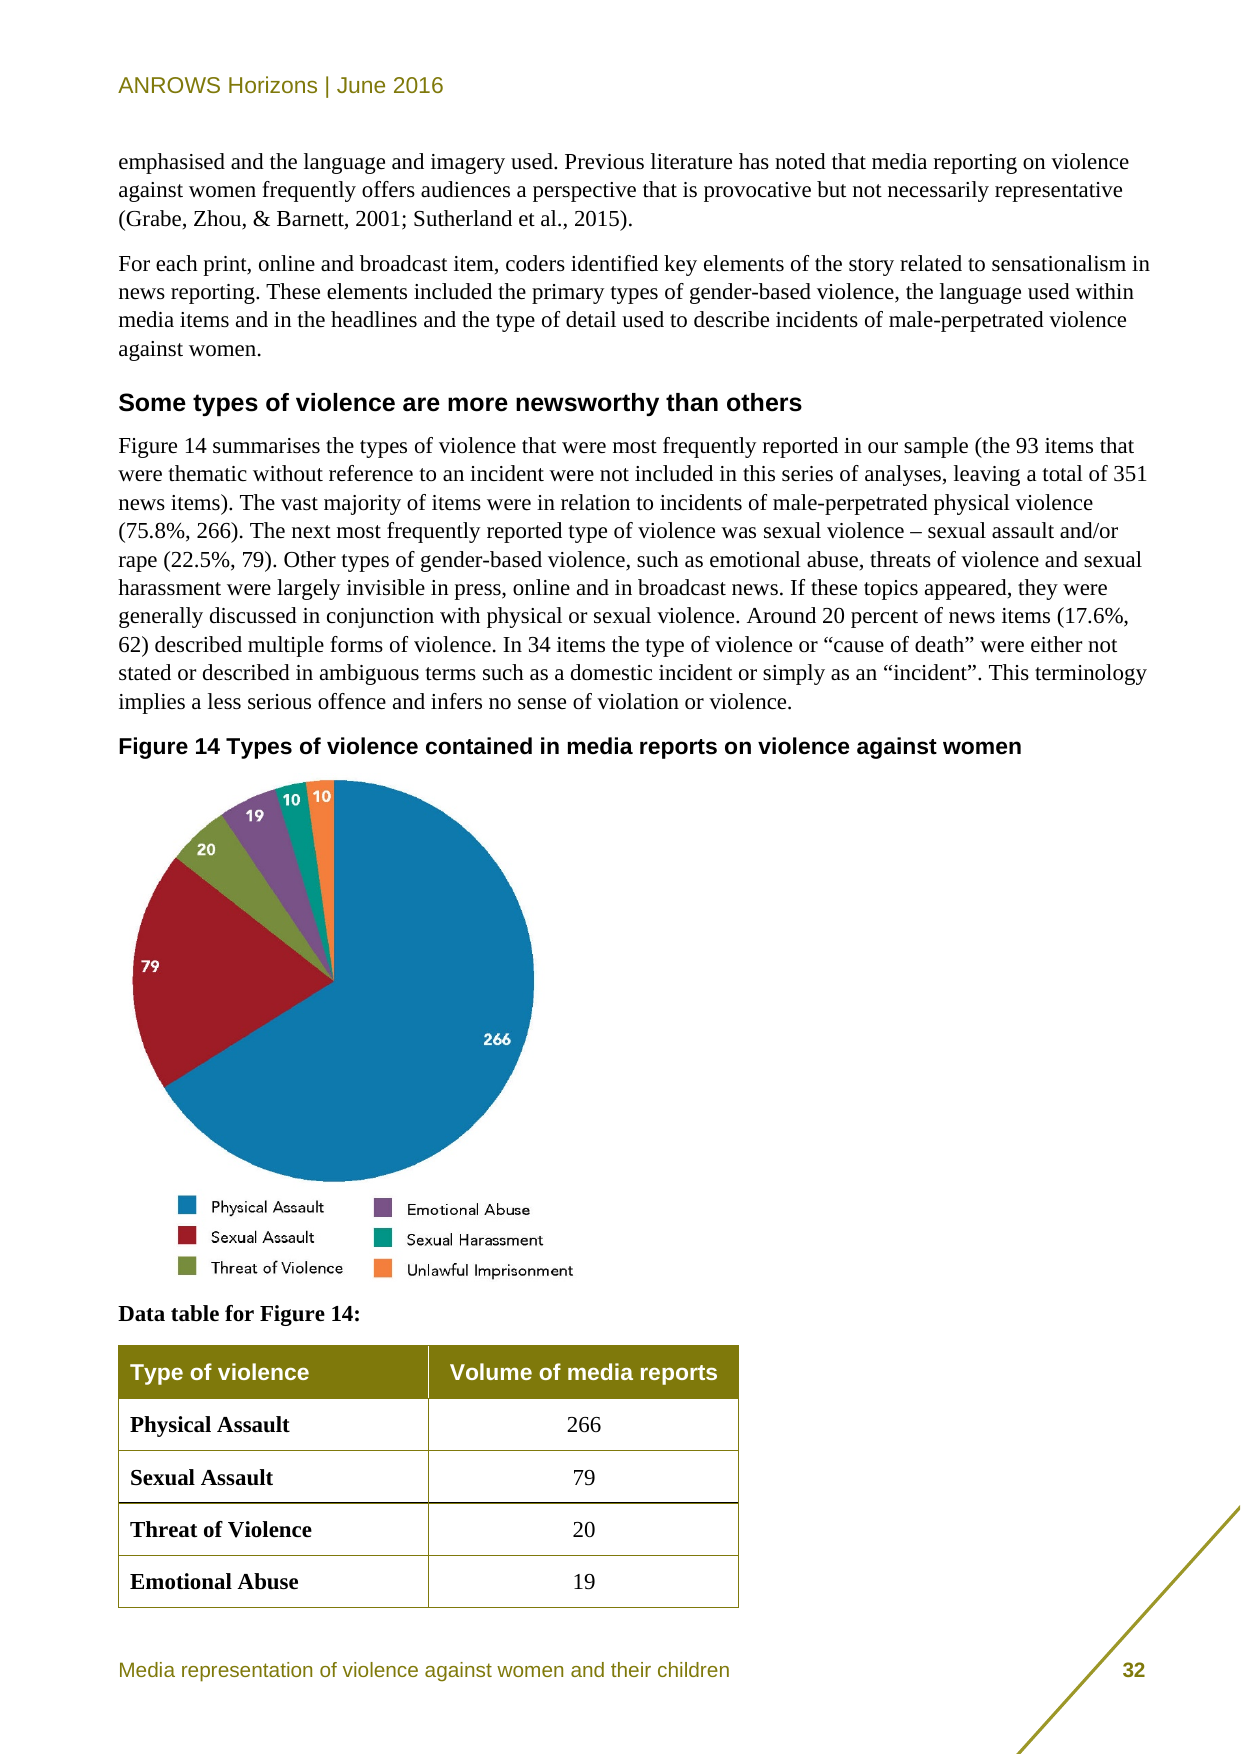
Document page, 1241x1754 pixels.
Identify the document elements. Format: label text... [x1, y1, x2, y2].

table_cell 20 [429, 1504, 738, 1555]
text Figure 14 summarises the types of violence that were most frequently reported in our sample (the 93 items that were thematic without reference to an incident were not included in this series of analyses, leaving a total of 351 news items). The vast majority of items were in relation to incidents of male-perpetrated physical violence (75.8%, 266). The next most frequently reported type of violence was sexual violence – sexual assault and/or rape (22.5%, 79). Other types of gender-based violence, such as emotional abuse, threats of violence and sexual harassment were largely invisible in press, online and in broadcast news. If these topics appeared, they were generally discussed in conjunction with physical or sexual violence. Around 20 percent of news items (17.6%, 62) described multiple forms of violence. In 34 items the type of violence or “cause of death” were either not stated or described in ambiguous terms such as a domestic incident or simply as an “incident”. This terminology implies a less serious offence and infers no sense of violation or violence. [118, 432, 1152, 714]
text Data table for Figure 14: [118, 1300, 1152, 1327]
table_cell Physical Assault [119, 1399, 428, 1450]
table_cell 266 [429, 1399, 738, 1450]
table_cell Emotional Abuse [119, 1556, 428, 1607]
table_cell 19 [429, 1556, 738, 1607]
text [118, 148, 1152, 231]
text For each print, online and broadcast item, coders identified key elements of the story related to sensationalism in news reporting. These elements included the primary types of gender-based violence, the language used within media items and in the headlines and the type of detail used to describe incidents of male-perpetrated violence against women. [118, 250, 1152, 361]
table_cell Threat of Violence [119, 1504, 428, 1555]
picture [118, 773, 594, 1282]
table_cell Sexual Assault [119, 1451, 428, 1502]
table_header Type of violence [119, 1346, 428, 1398]
table_cell 79 [429, 1451, 738, 1502]
subtitle Some types of violence are more newsworthy than others [118, 388, 1152, 417]
subtitle Figure 14 Types of violence contained in media reports on violence against women [118, 733, 1152, 759]
table_header Volume of media reports [429, 1346, 738, 1398]
